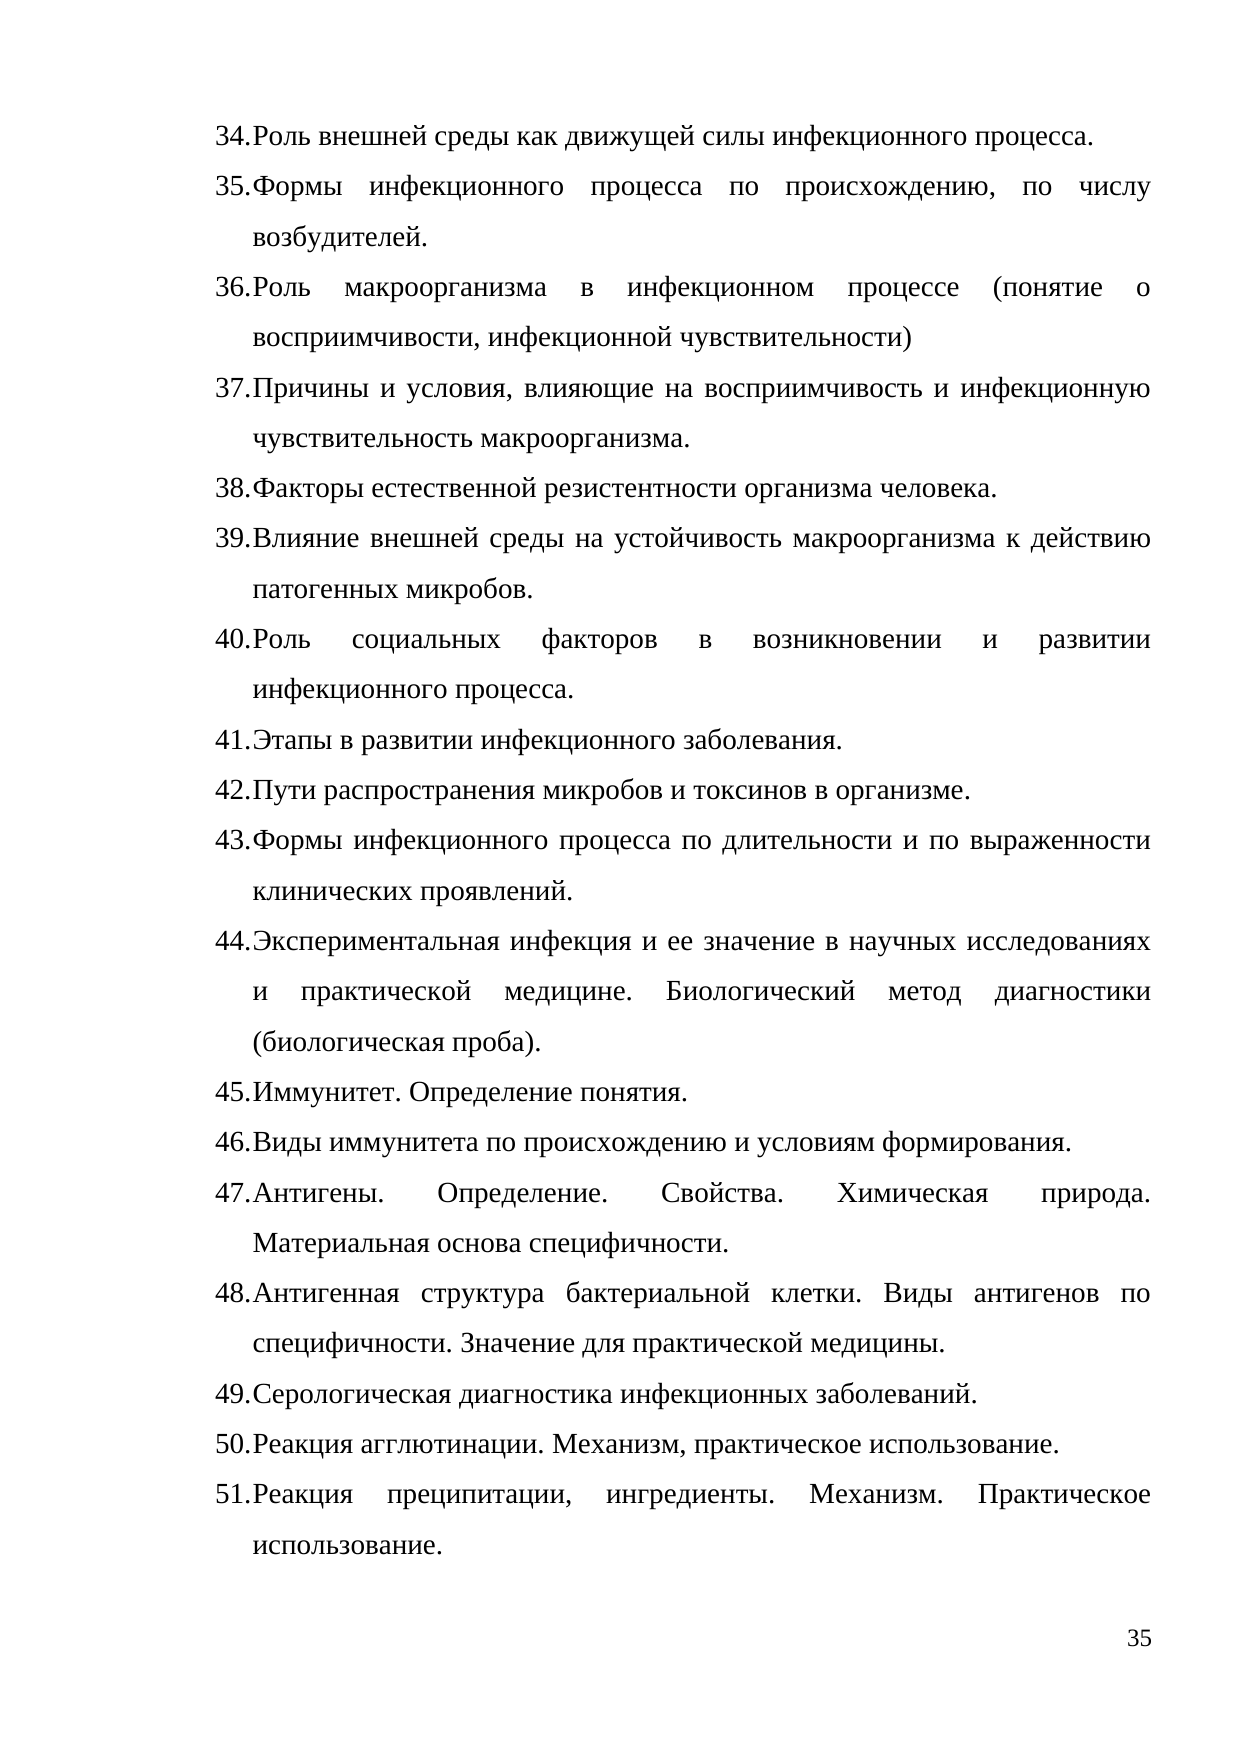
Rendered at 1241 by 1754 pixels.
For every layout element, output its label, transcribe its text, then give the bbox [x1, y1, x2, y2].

list Этапы в развитии инфекционного заболевания. [215, 722, 1152, 755]
list Факторы естественной резистентности организма человека. [215, 470, 1152, 504]
list Роль внешней среды как движущей силы инфекционного процесса. [215, 118, 1152, 152]
list Экспериментальная инфекция и ее значение в научных исследованиях и практической медицине. Биологический метод диагностики (биологическая проба). [215, 923, 1152, 1057]
list Иммунитет. Определение понятия. [215, 1074, 1152, 1108]
list Роль социальных факторов в возникновении и развитии инфекционного процесса. [215, 621, 1152, 705]
list Реакция преципитации, ингредиенты. Механизм. Практическое использование. [215, 1477, 1152, 1560]
list Роль макроорганизма в инфекционном процессе (понятие о восприимчивости, инфекционной чувствительности) [215, 269, 1152, 353]
list Виды иммунитета по происхождению и условиям формирования. [215, 1124, 1152, 1158]
list Влияние внешней среды на устойчивость макроорганизма к действию патогенных микробов. [215, 521, 1152, 604]
list Причины и условия, влияющие на восприимчивость и инфекционную чувствительность макроорганизма. [215, 370, 1152, 453]
list Реакция агглютинации. Механизм, практическое использование. [215, 1426, 1152, 1460]
list Формы инфекционного процесса по длительности и по выраженности клинических проявлений. [215, 822, 1152, 906]
list Серологическая диагностика инфекционных заболеваний. [215, 1376, 1152, 1409]
list Антигенная структура бактериальной клетки. Виды антигенов по специфичности. Значение для практической медицины. [215, 1275, 1152, 1359]
list Формы инфекционного процесса по происхождению, по числу возбудителей. [215, 168, 1152, 252]
list Пути распространения микробов и токсинов в организме. [215, 772, 1152, 806]
list Антигены. Определение. Свойства. Химическая природа. Материальная основа специфичности. [215, 1175, 1152, 1258]
